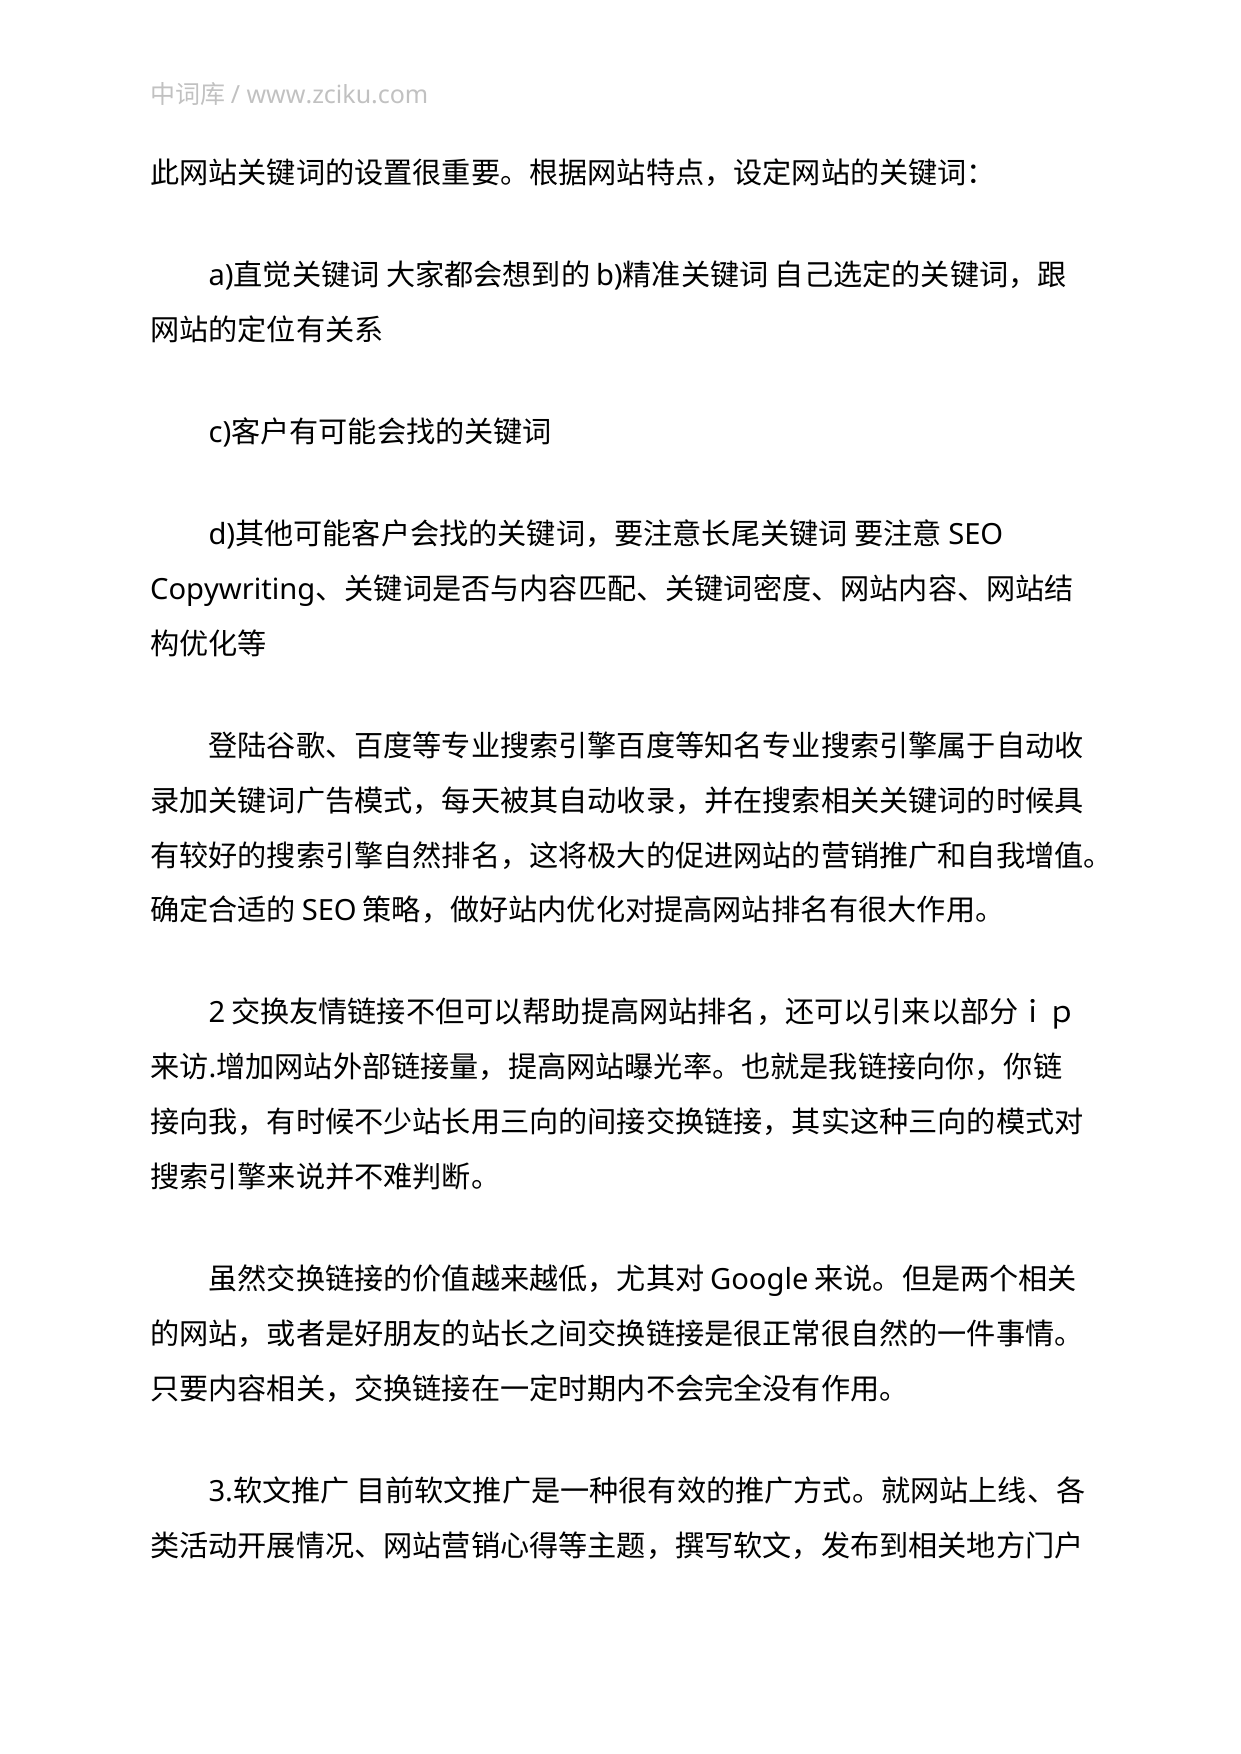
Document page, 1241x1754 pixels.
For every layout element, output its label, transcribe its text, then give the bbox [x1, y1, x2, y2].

text 虽然交换链接的价值越来越低，尤其对Google来说。但是两个相关的网站，或者是好朋友的站长之间交换链接是很正常很自然的一件事情。只要内容相关，交换链接在一定时期内不会完全没有作用。 [150, 1256, 1090, 1408]
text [150, 1467, 1090, 1564]
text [150, 150, 1090, 192]
text c)客户有可能会找的关键词 [150, 408, 1090, 451]
text a)直觉关键词 大家都会想到的b)精准关键词 自己选定的关键词，跟网站的定位有关系 [150, 252, 1090, 349]
text 2交换友情链接不但可以帮助提高网站排名，还可以引来以部分ｉｐ来访.增加网站外部链接量，提高网站曝光率。也就是我链接向你，你链接向我，有时候不少站长用三向的间接交换链接，其实这种三向的模式对搜索引擎来说并不难判断。 [150, 989, 1090, 1196]
text 登陆谷歌、百度等专业搜索引擎百度等知名专业搜索引擎属于自动收录加关键词广告模式，每天被其自动收录，并在搜索相关关键词的时候具有较好的搜索引擎自然排名，这将极大的促进网站的营销推广和自我增值。确定合适的SEO策略，做好站内优化对提高网站排名有很大作用。 [150, 722, 1090, 929]
text d)其他可能客户会找的关键词，要注意长尾关键词 要注意 SEO Copywriting、关键词是否与内容匹配、关键词密度、网站内容、网站结构优化等 [150, 511, 1090, 663]
